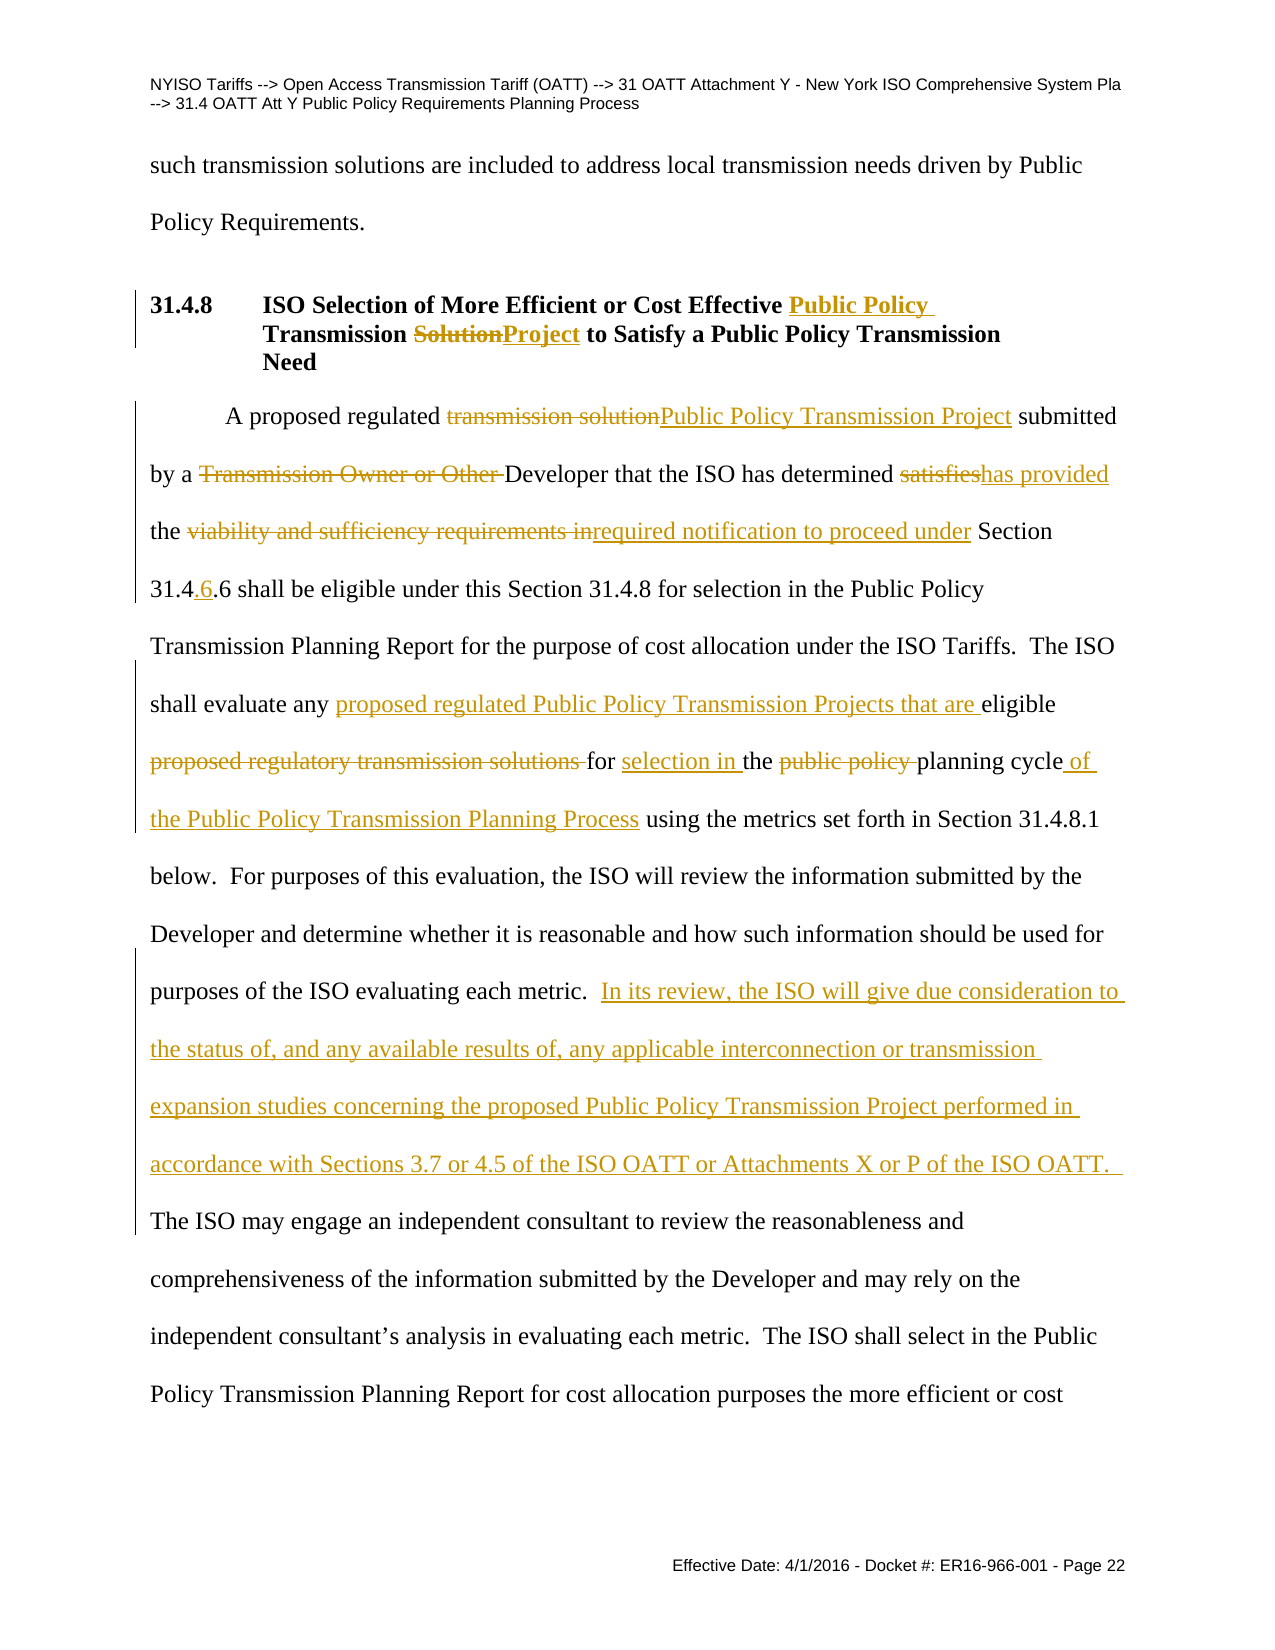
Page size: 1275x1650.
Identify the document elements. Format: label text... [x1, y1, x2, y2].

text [150, 401, 1125, 1407]
subtitle 31.4.8 ISO Selection of More Efficient or Cost Effective Transmission to Satisfy a Public Policy Transmission Need [150, 290, 1059, 376]
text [150, 150, 1125, 236]
